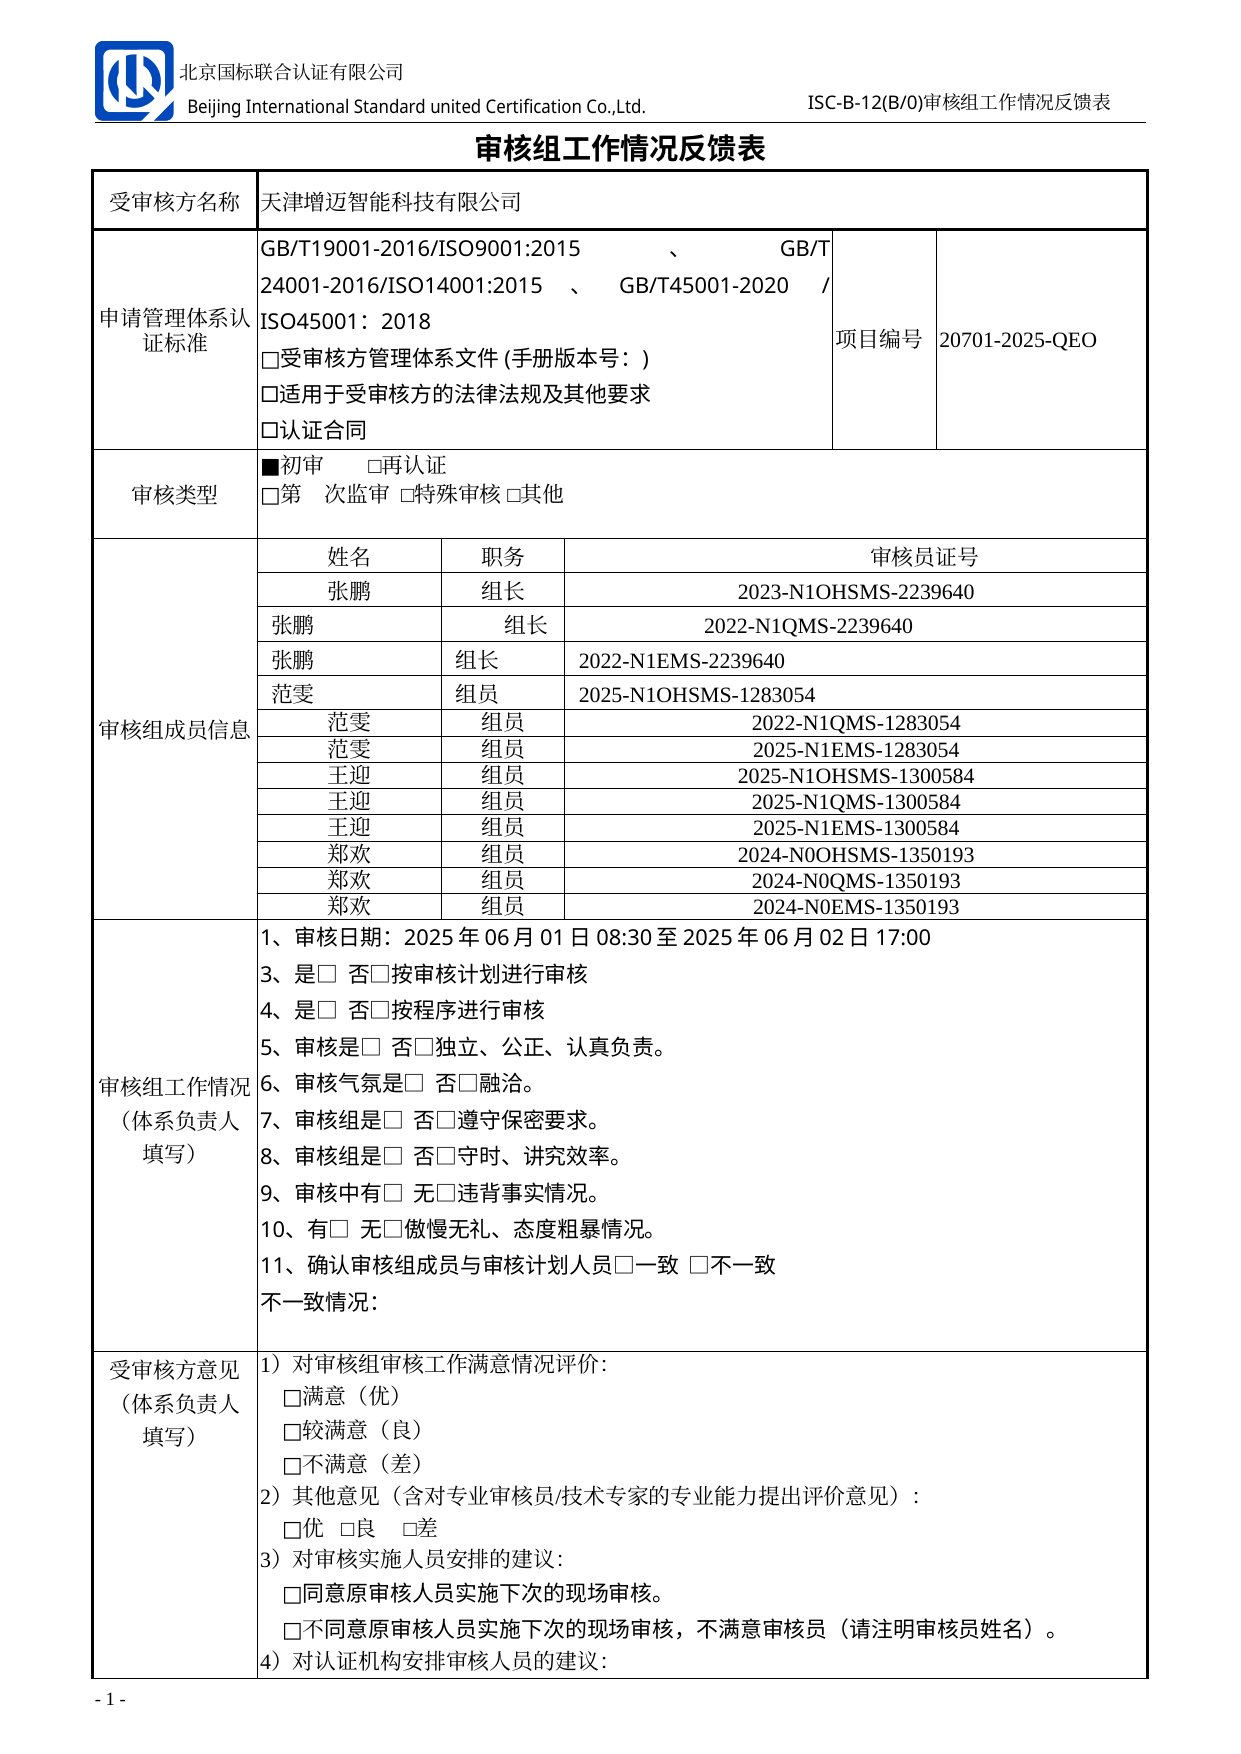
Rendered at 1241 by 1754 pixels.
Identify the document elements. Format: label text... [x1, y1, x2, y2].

table_cell 2024-N0QMS-1350193 [565, 868, 1146, 893]
table_cell 2023-N1OHSMS-2239640 [565, 573, 1146, 606]
table_cell 张鹏 [258, 573, 441, 606]
table_cell 组员 [442, 842, 564, 867]
table_cell ■初审 □再认证 □第 次监审 □特殊审核 □其他 [258, 450, 1146, 537]
table_cell 审核类型 [94, 450, 257, 537]
table_cell 2022-N1QMS-1283054 [565, 710, 1146, 736]
table_cell 申请管理体系认证标准 [94, 231, 257, 449]
table_cell 项目编号 [833, 231, 936, 449]
table_cell 郑欢 [258, 842, 441, 867]
table_cell 2025-N1EMS-1283054 [565, 737, 1146, 762]
table_cell 审核员证号 [565, 539, 1146, 572]
table_cell 张鹏 [258, 607, 441, 641]
table_cell 2025-N1OHSMS-1283054 [565, 676, 1146, 709]
text 审核组工作情况反馈表 [94, 123, 1146, 169]
table_cell 范雯 [258, 676, 441, 709]
table_cell 组员 [442, 894, 564, 919]
table_cell 王迎 [258, 763, 441, 788]
table_cell 组员 [442, 763, 564, 788]
table_cell 20701-2025-QEO [937, 231, 1146, 449]
table_cell 范雯 [258, 737, 441, 762]
table_cell 2022-N1QMS-2239640 [565, 607, 1146, 641]
table_cell 范雯 [258, 710, 441, 736]
table_header 受审核方名称 [94, 172, 256, 228]
table_cell 组员 [442, 868, 564, 893]
table_cell 姓名 [258, 539, 441, 572]
table_cell 职务 [442, 539, 564, 572]
table_cell GB/T19001-2016/ISO9001:2015、GB/T 24001-2016/ISO14001:2015、GB/T45001-2020 / ISO45001：2018 □受审核方管理体系文件 (手册版本号：) 适用于受审核方的法律法规及其他要求 认证合同 [258, 231, 832, 449]
table_cell 组员 [442, 789, 564, 814]
picture [95, 41, 174, 121]
table_cell 王迎 [258, 815, 441, 841]
table_cell 张鹏 [258, 642, 441, 675]
table_cell 2025-N1OHSMS-1300584 [565, 763, 1146, 788]
table_cell 2025-N1QMS-1300584 [565, 789, 1146, 814]
table_cell 组长 [442, 607, 564, 641]
table_cell 王迎 [258, 789, 441, 814]
table_cell 2024-N0EMS-1350193 [565, 894, 1146, 919]
table_cell 2022-N1EMS-2239640 [565, 642, 1146, 675]
table_cell 受审核方意见（体系负责人 填写） [94, 1352, 257, 1678]
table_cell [258, 1352, 1146, 1678]
table_cell 组长 [442, 573, 564, 606]
table_cell 1、审核日期：2025年06月01日 08:30至2025年06月02日 17:00 3、是□ 否□按审核计划进行审核 4、是□ 否□按程序进行审核 5、审核是□ 否□独立、公正、认真负责。 6、审核气氛是□ 否□融洽。 7、审核组是□ 否□遵守保密要求。 8、审核组是□ 否□守时、讲究效率。 9、审核中有□ 无□违背事实情况。 10、有□ 无□傲慢无礼、态度粗暴情况。 11、确认审核组成员与审核计划人员□一致 □不一致 不一致情况： [258, 920, 1146, 1351]
table_cell 组员 [442, 710, 564, 736]
table_cell 2025-N1EMS-1300584 [565, 815, 1146, 841]
table_cell 2024-N0OHSMS-1350193 [565, 842, 1146, 867]
table_cell 组长 [442, 642, 564, 675]
table_cell 组员 [442, 737, 564, 762]
table_header 天津增迈智能科技有限公司 [259, 172, 1146, 228]
table_cell 郑欢 [258, 894, 441, 919]
table_cell 组员 [442, 676, 564, 709]
table_cell 审核组成员信息 [94, 539, 257, 919]
table_cell 郑欢 [258, 868, 441, 893]
table_cell 审核组工作情况（体系负责人 填写） [94, 920, 257, 1351]
table_cell 组员 [442, 815, 564, 841]
